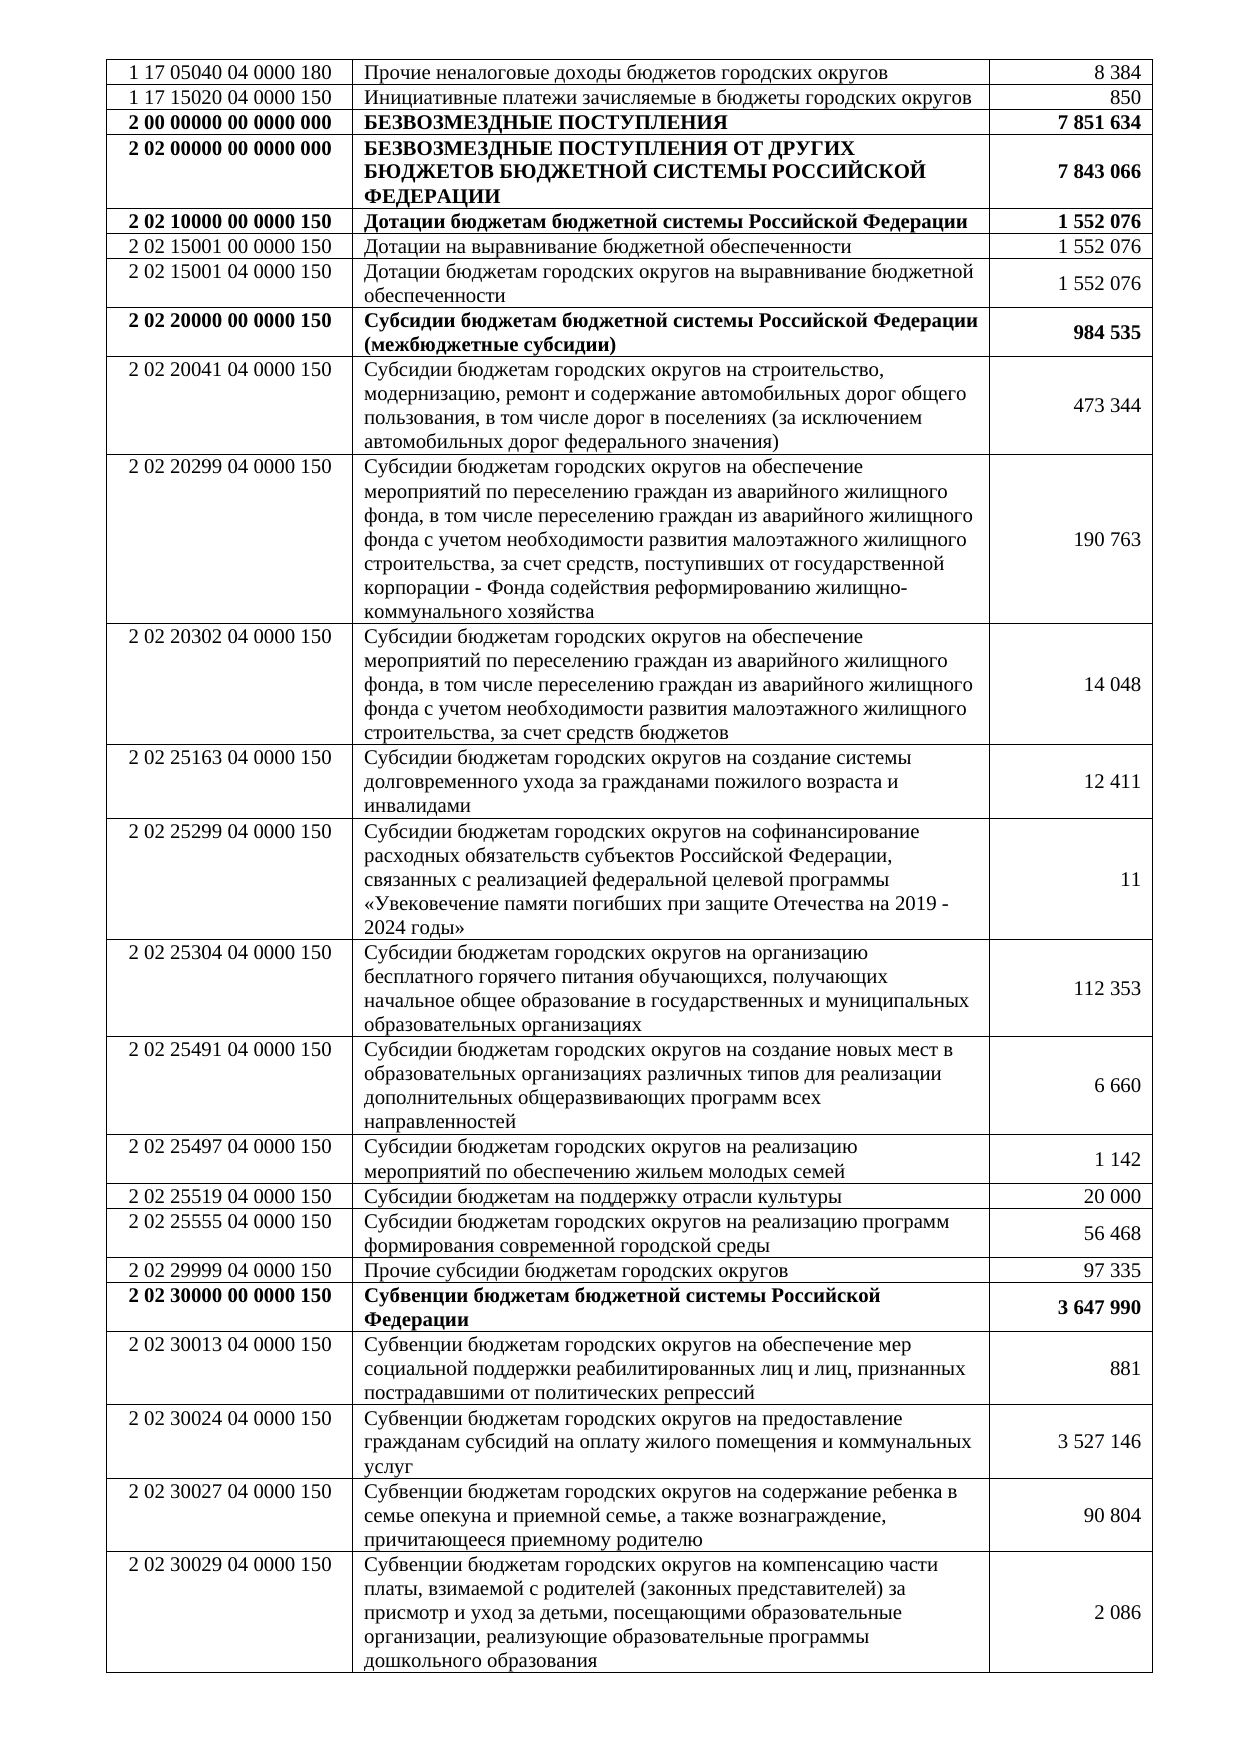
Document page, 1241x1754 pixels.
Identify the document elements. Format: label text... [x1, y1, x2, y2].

table_cell 7 843 066 [990, 135, 1152, 208]
table_cell 112 353 [990, 940, 1152, 1036]
table_cell 2 02 25555 04 0000 150 [107, 1209, 352, 1257]
table_cell 3 527 146 [990, 1405, 1152, 1478]
table_cell Субсидии бюджетам городских округов на реализацию мероприятий по обеспечению жильем молодых семей [353, 1135, 989, 1183]
table_cell 20 000 [990, 1184, 1152, 1208]
table_cell 2 02 29999 04 0000 150 [107, 1258, 352, 1282]
table_cell Субсидии бюджетам городских округов на обеспечение мероприятий по переселению граждан из аварийного жилищного фонда, в том числе переселению граждан из аварийного жилищного фонда с учетом необходимости развития малоэтажного жилищного строительства, за счет средств бюджетов [353, 624, 989, 744]
table_cell 850 [990, 85, 1152, 109]
table_cell Субвенции бюджетам городских округов на содержание ребенка в семье опекуна и приемной семье, а также вознаграждение, причитающееся приемному родителю [353, 1479, 989, 1551]
table_cell 1 552 076 [990, 209, 1152, 233]
table_cell 2 02 30024 04 0000 150 [107, 1405, 352, 1478]
table_cell 2 02 20302 04 0000 150 [107, 624, 352, 744]
table_cell 473 344 [990, 357, 1152, 453]
table_cell 2 02 25163 04 0000 150 [107, 745, 352, 817]
table_cell Субсидии бюджетам городских округов на строительство, модернизацию, ремонт и содержание автомобильных дорог общего пользования, в том числе дорог в поселениях (за исключением автомобильных дорог федерального значения) [353, 357, 989, 453]
table_cell Субсидии бюджетам городских округов на софинансирование расходных обязательств субъектов Российской Федерации, связанных с реализацией федеральной целевой программы «Увековечение памяти погибших при защите Отечества на 2019 - 2024 годы» [353, 819, 989, 939]
table_cell Прочие субсидии бюджетам городских округов [353, 1258, 989, 1282]
table_cell 2 02 10000 00 0000 150 [107, 209, 352, 233]
table_cell Инициативные платежи зачисляемые в бюджеты городских округов [353, 85, 989, 109]
table_cell 2 00 00000 00 0000 000 [107, 110, 352, 134]
table_cell Субсидии бюджетам городских округов на обеспечение мероприятий по переселению граждан из аварийного жилищного фонда, в том числе переселению граждан из аварийного жилищного фонда с учетом необходимости развития малоэтажного жилищного строительства, за счет средств, поступивших от государственной корпорации - Фонда содействия реформированию жилищно-коммунального хозяйства [353, 455, 989, 623]
table_cell 2 02 25299 04 0000 150 [107, 819, 352, 939]
table_cell 2 02 20299 04 0000 150 [107, 455, 352, 623]
table_cell 97 335 [990, 1258, 1152, 1282]
table_cell 2 02 25497 04 0000 150 [107, 1135, 352, 1183]
table_cell Субсидии бюджетам городских округов на создание новых мест в образовательных организациях различных типов для реализации дополнительных общеразвивающих программ всех направленностей [353, 1037, 989, 1133]
table_cell 2 02 25491 04 0000 150 [107, 1037, 352, 1133]
table_cell 14 048 [990, 624, 1152, 744]
table_cell Субсидии бюджетам городских округов на реализацию программ формирования современной городской среды [353, 1209, 989, 1257]
table_cell 2 02 25304 04 0000 150 [107, 940, 352, 1036]
table_cell 11 [990, 819, 1152, 939]
table_cell 1 142 [990, 1135, 1152, 1183]
table_cell Дотации на выравнивание бюджетной обеспеченности [353, 234, 989, 258]
table_cell Субвенции бюджетам городских округов на предоставление гражданам субсидий на оплату жилого помещения и коммунальных услуг [353, 1405, 989, 1478]
table_cell 2 02 15001 04 0000 150 [107, 259, 352, 307]
table_cell 2 02 25519 04 0000 150 [107, 1184, 352, 1208]
table_cell 6 660 [990, 1037, 1152, 1133]
table_cell 881 [990, 1332, 1152, 1404]
table_cell 1 17 05040 04 0000 180 [107, 60, 352, 84]
table_cell 1 552 076 [990, 259, 1152, 307]
table_cell 90 804 [990, 1479, 1152, 1551]
table_cell 12 411 [990, 745, 1152, 817]
table_cell Дотации бюджетам бюджетной системы Российской Федерации [353, 209, 989, 233]
table_cell Дотации бюджетам городских округов на выравнивание бюджетной обеспеченности [353, 259, 989, 307]
table_cell 7 851 634 [990, 110, 1152, 134]
table_cell 2 02 30013 04 0000 150 [107, 1332, 352, 1404]
table_cell БЕЗВОЗМЕЗДНЫЕ ПОСТУПЛЕНИЯ [353, 110, 989, 134]
table_cell 984 535 [990, 308, 1152, 356]
table_cell 2 02 20041 04 0000 150 [107, 357, 352, 453]
table_cell Субвенции бюджетам городских округов на обеспечение мер социальной поддержки реабилитированных лиц и лиц, признанных пострадавшими от политических репрессий [353, 1332, 989, 1404]
table_cell 2 02 30000 00 0000 150 [107, 1283, 352, 1331]
table_cell Прочие неналоговые доходы бюджетов городских округов [353, 60, 989, 84]
table_cell 56 468 [990, 1209, 1152, 1257]
table_cell 3 647 990 [990, 1283, 1152, 1331]
table_cell 8 384 [990, 60, 1152, 84]
table_cell 2 086 [990, 1552, 1152, 1672]
table_cell Субсидии бюджетам бюджетной системы Российской Федерации (межбюджетные субсидии) [353, 308, 989, 356]
table_cell Субсидии бюджетам городских округов на организацию бесплатного горячего питания обучающихся, получающих начальное общее образование в государственных и муниципальных образовательных организациях [353, 940, 989, 1036]
table_cell 2 02 15001 00 0000 150 [107, 234, 352, 258]
table_cell 1 552 076 [990, 234, 1152, 258]
table_cell Субвенции бюджетам городских округов на компенсацию части платы, взимаемой с родителей (законных представителей) за присмотр и уход за детьми, посещающими образовательные организации, реализующие образовательные программы дошкольного образования [353, 1552, 989, 1672]
table_cell 1 17 15020 04 0000 150 [107, 85, 352, 109]
table_cell Субвенции бюджетам бюджетной системы Российской Федерации [353, 1283, 989, 1331]
table_cell Субсидии бюджетам городских округов на создание системы долговременного ухода за гражданами пожилого возраста и инвалидами [353, 745, 989, 817]
table_cell 2 02 30027 04 0000 150 [107, 1479, 352, 1551]
table_cell 2 02 00000 00 0000 000 [107, 135, 352, 208]
table_cell 2 02 20000 00 0000 150 [107, 308, 352, 356]
table_cell БЕЗВОЗМЕЗДНЫЕ ПОСТУПЛЕНИЯ ОТ ДРУГИХ БЮДЖЕТОВ БЮДЖЕТНОЙ СИСТЕМЫ РОССИЙСКОЙ ФЕДЕРАЦИИ [353, 135, 989, 208]
table_cell 190 763 [990, 455, 1152, 623]
table_cell Субсидии бюджетам на поддержку отрасли культуры [353, 1184, 989, 1208]
table_cell 2 02 30029 04 0000 150 [107, 1552, 352, 1672]
